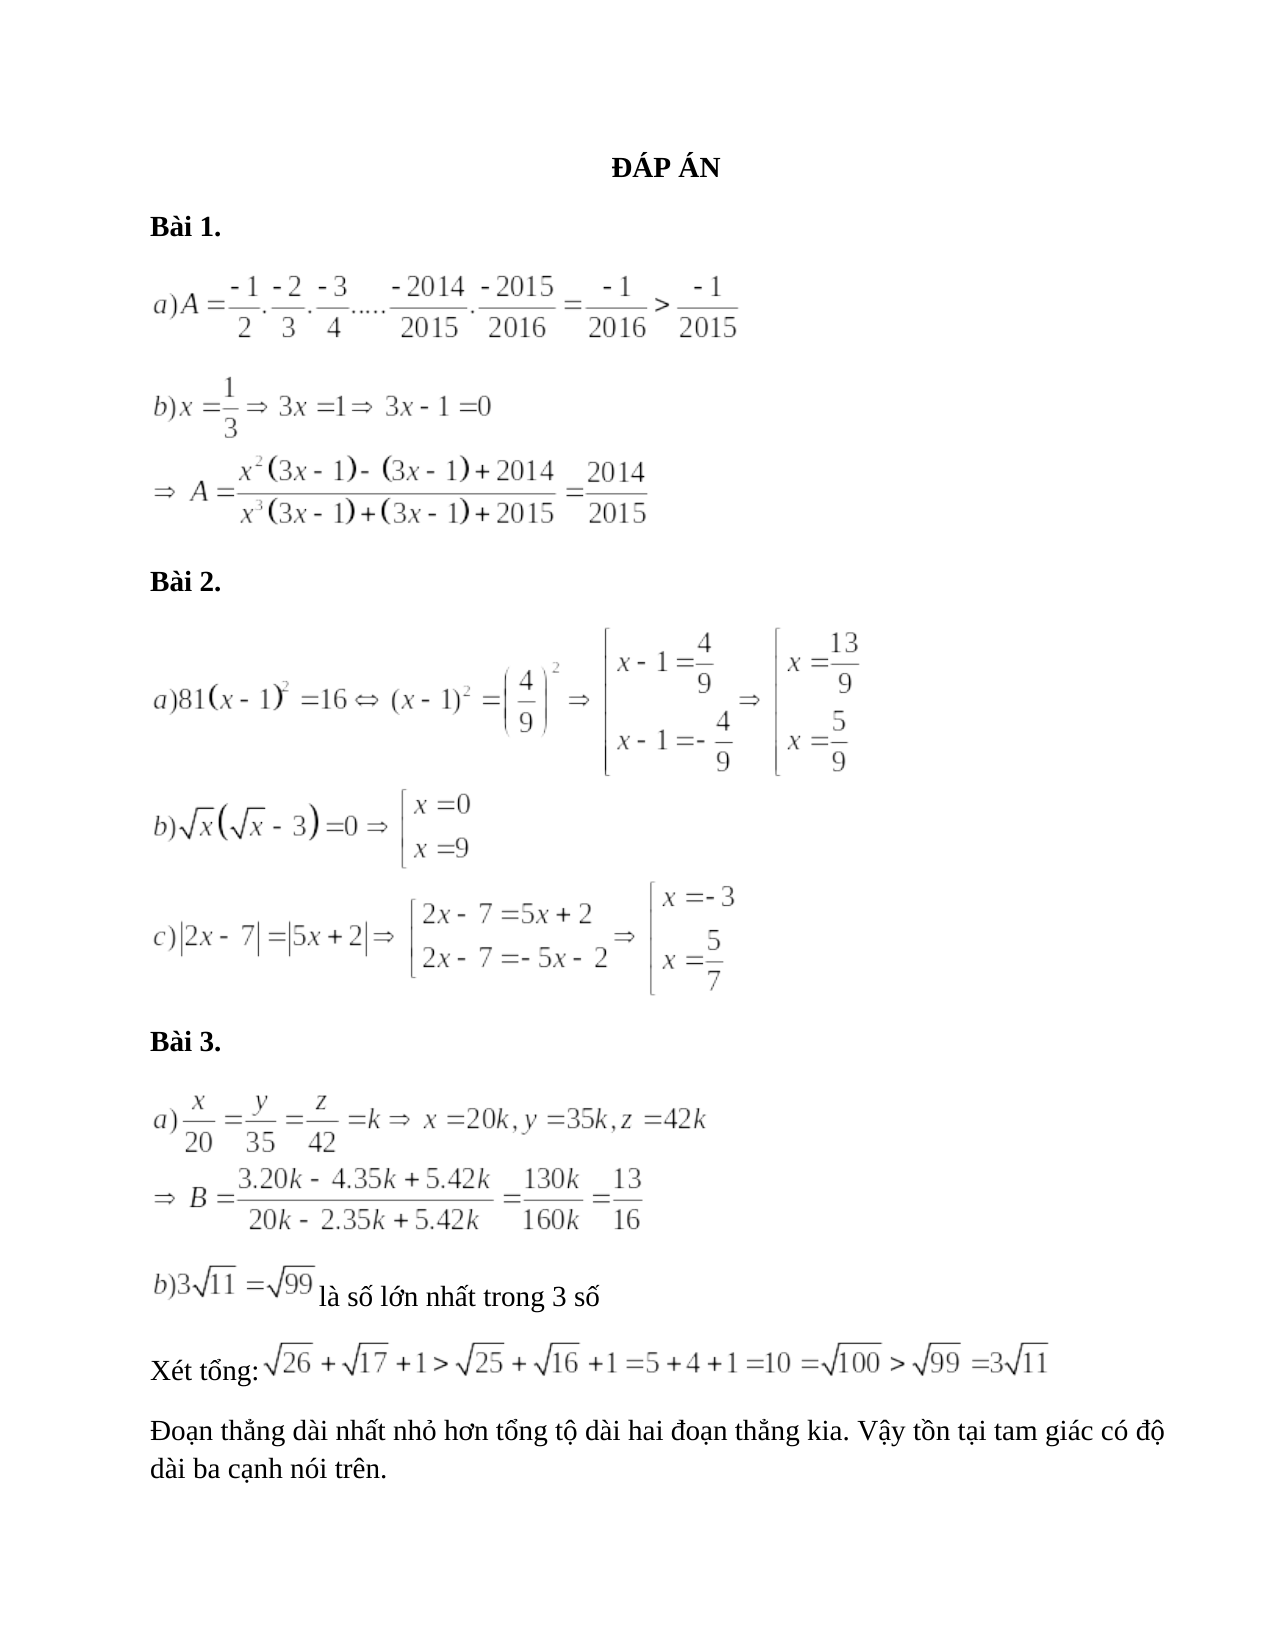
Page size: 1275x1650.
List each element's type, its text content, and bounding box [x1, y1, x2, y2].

text Bài 3. [150, 1024, 1181, 1058]
text Đoạn thẳng dài nhất nhỏ hơn tổng tộ dài hai đoạn thẳng kia. Vậy tồn tại tam giác có độ dài ba cạnh nói trên. [150, 1413, 1181, 1485]
text Bài 2. [150, 564, 1181, 598]
text là số lớn nhất trong 3 số [150, 1261, 1181, 1313]
text ĐÁP ÁN [150, 150, 1181, 183]
text Bài 1. [150, 209, 1181, 243]
text Xét tổng: [150, 1338, 1181, 1387]
